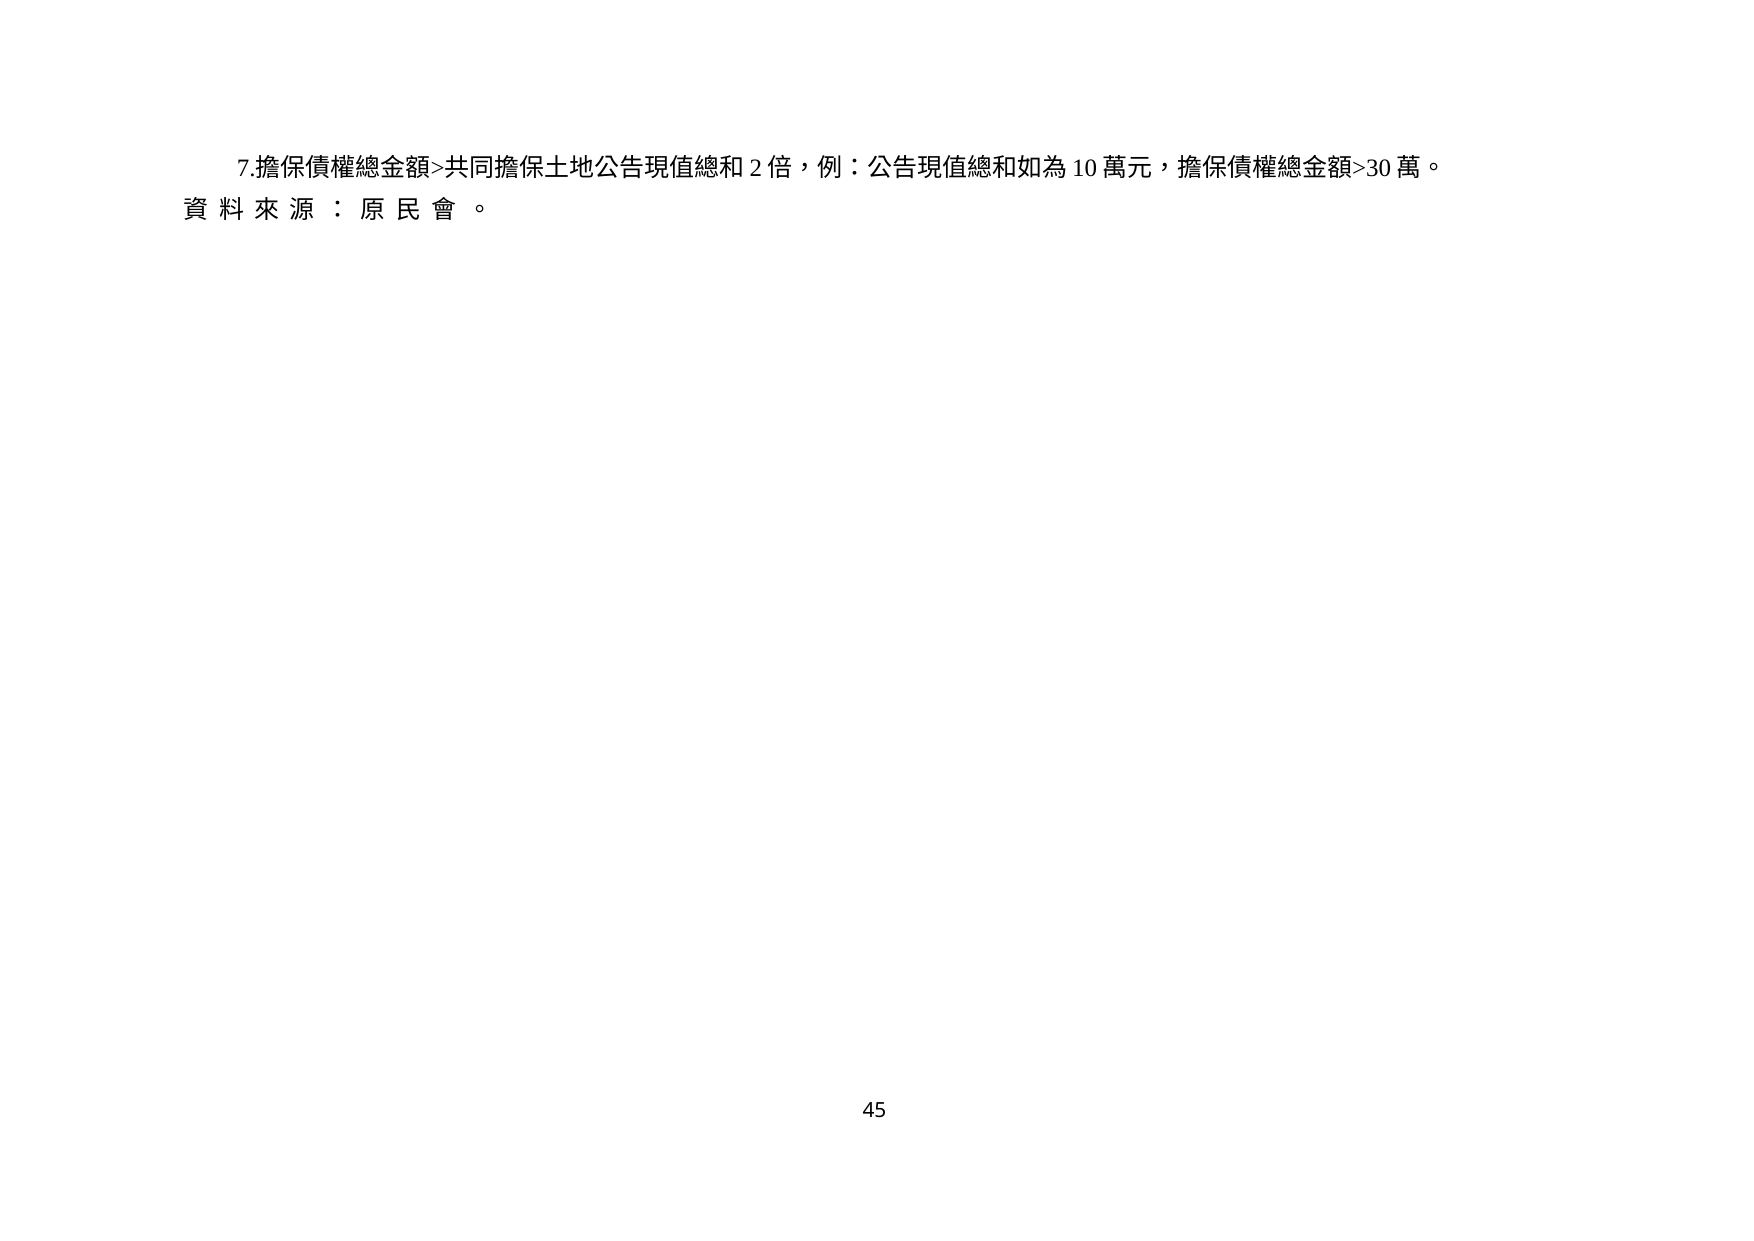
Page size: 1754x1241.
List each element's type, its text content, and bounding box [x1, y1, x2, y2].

subtitle 資料來源：原民會。 [183, 184, 1565, 232]
text 7.擔保債權總金額>共同擔保土地公告現值總和2倍，例：公告現值總和如為10萬元，擔保債權總金額>30萬。 [237, 148, 1565, 184]
